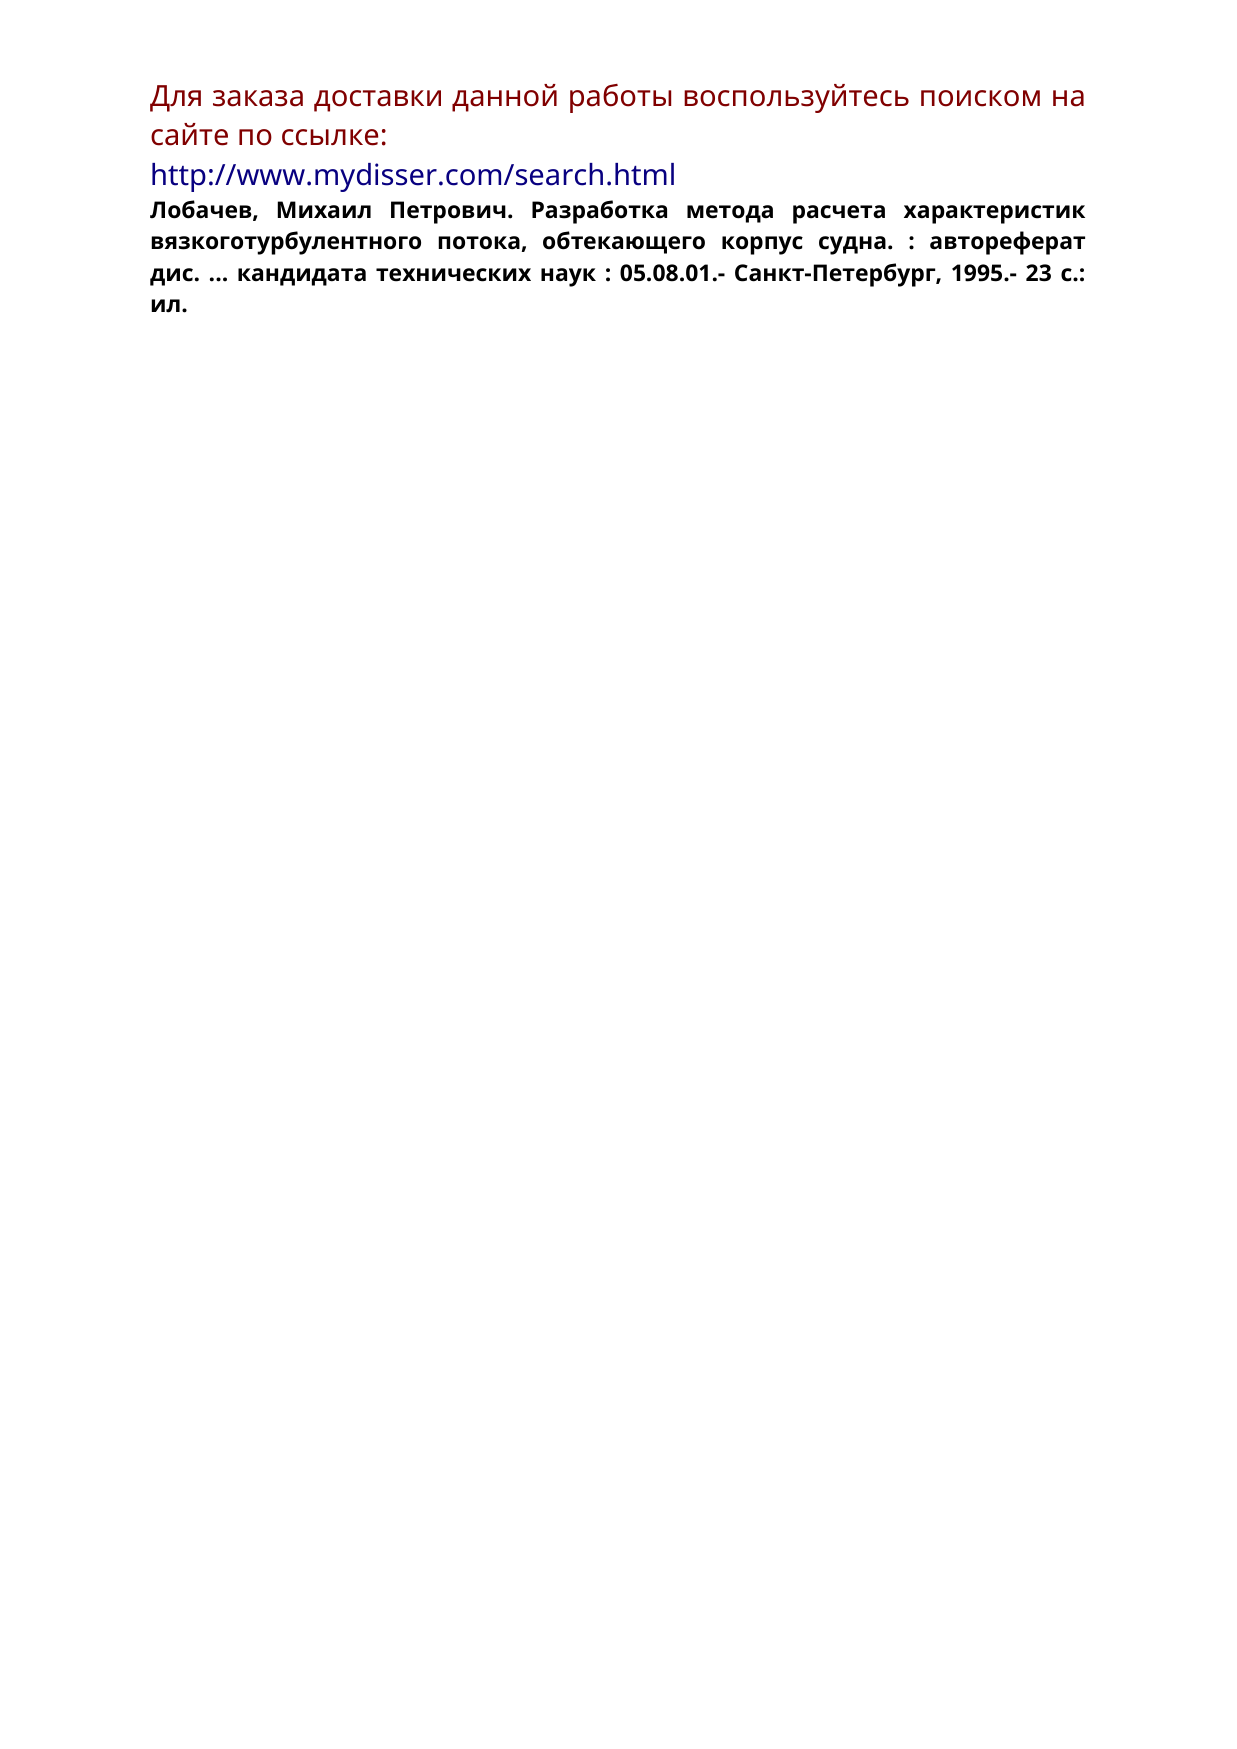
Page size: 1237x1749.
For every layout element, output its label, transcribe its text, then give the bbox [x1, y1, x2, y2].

text Лобачев, Михаил Петрович. Разработка метода расчета характеристик вязкоготурбулентного потока, обтекающего корпус судна. : автореферат дис. ... кандидата технических наук : 05.08.01.- Санкт-Петербург, 1995.- 23 с.: ил. [150, 194, 1086, 319]
